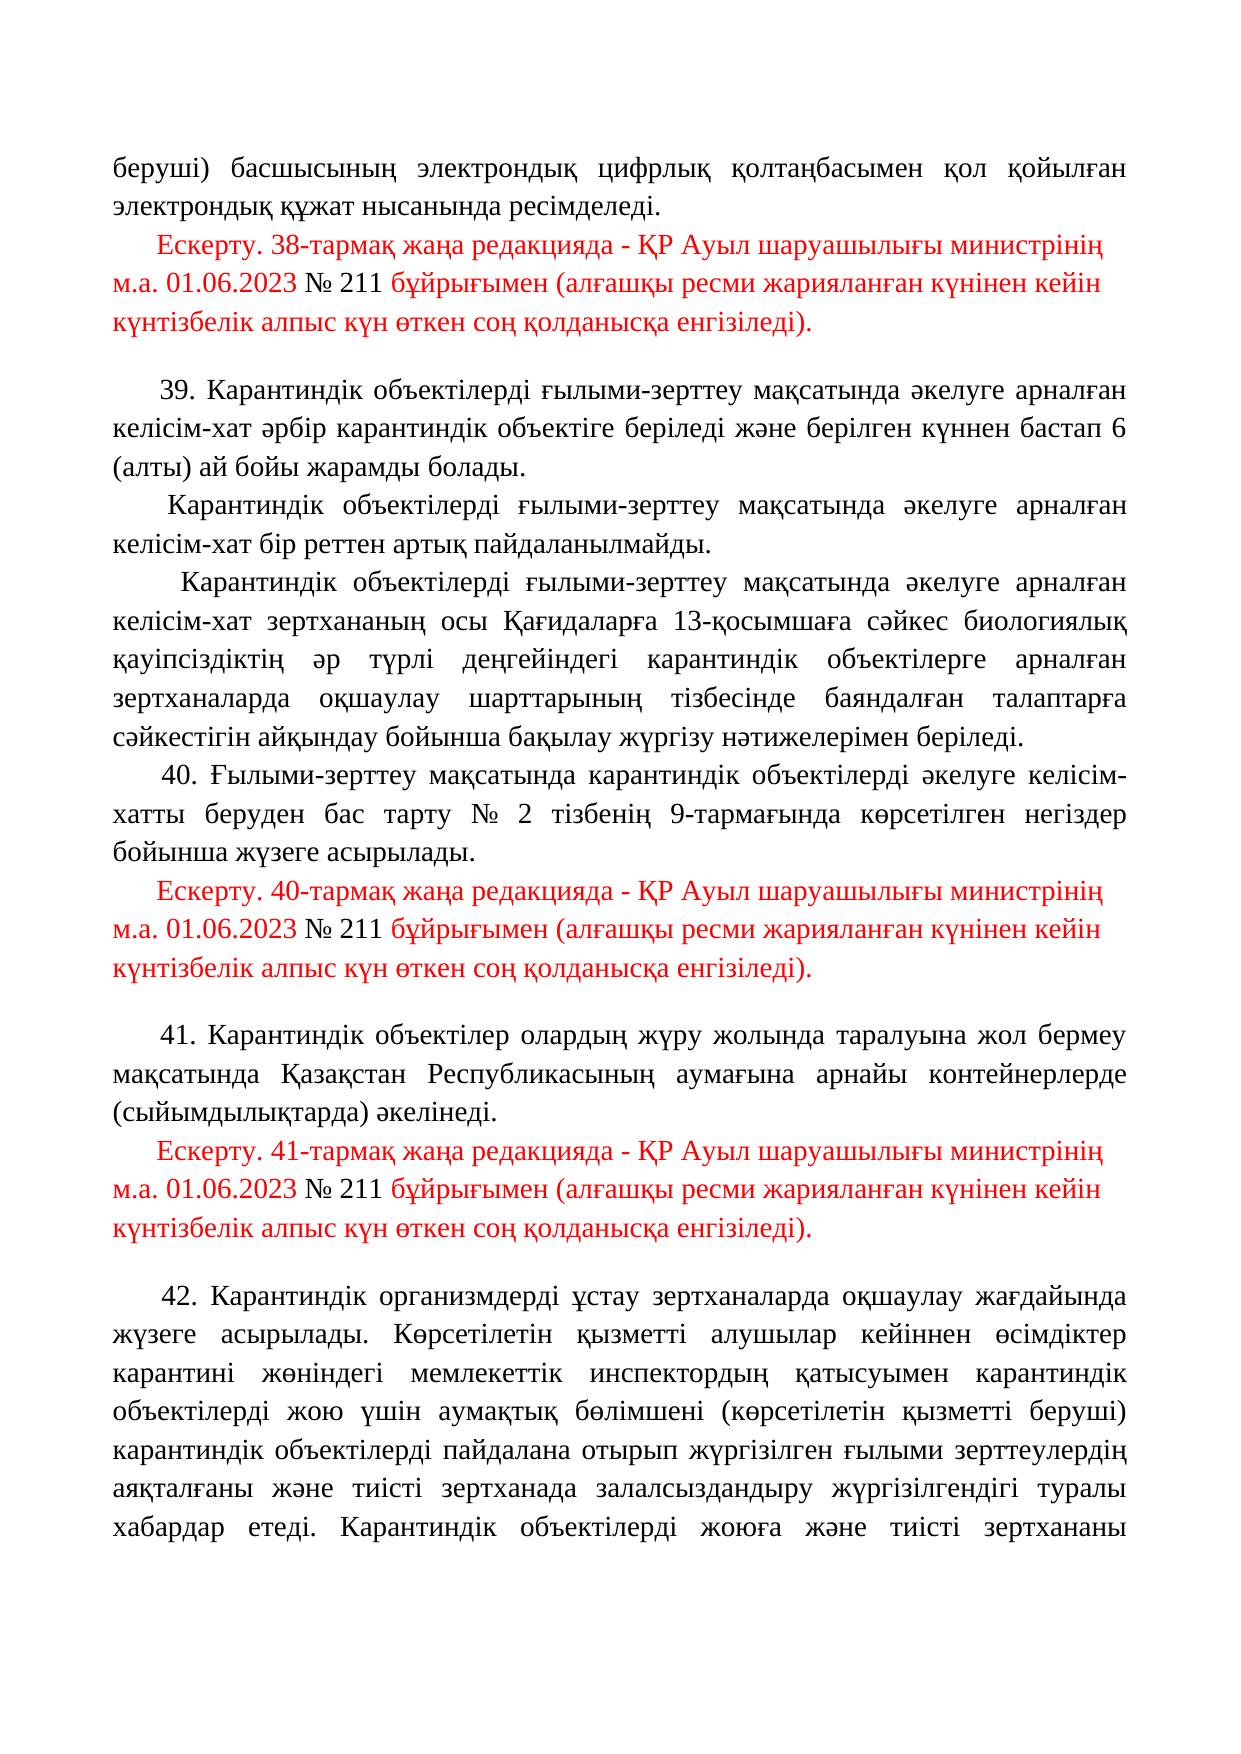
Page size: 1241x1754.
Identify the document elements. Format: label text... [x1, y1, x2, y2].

text Ескерту. 38-тармақ жаңа редакцияда - ҚР Ауыл шаруашылығы министрінің м.а. 01.06.2023 № 211 бұйрығымен (алғашқы ресми жарияланған күнінен кейін күнтізбелік алпыс күн өткен соң қолданысқа енгізіледі). [112, 227, 1128, 368]
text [112, 1278, 1128, 1543]
text 40. Ғылыми-зерттеу мақсатында карантиндік объектілерді әкелуге келісім-хатты беруден бас тарту № 2 тізбенің 9-тармағында көрсетілген негіздер бойынша жүзеге асырылады. [112, 757, 1128, 868]
text Ескерту. 41-тармақ жаңа редакцияда - ҚР Ауыл шаруашылығы министрінің м.а. 01.06.2023 № 211 бұйрығымен (алғашқы ресми жарияланған күнінен кейін күнтізбелік алпыс күн өткен соң қолданысқа енгізіледі). [112, 1133, 1128, 1274]
text 41. Карантиндік объектілер олардың жүру жолында таралуына жол бермеу мақсатында Қазақстан Республикасының аумағына арнайы контейнерлерде (сыйымдылықтарда) әкелінеді. [112, 1017, 1128, 1128]
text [112, 150, 1128, 222]
text Карантиндік объектілерді ғылыми-зерттеу мақсатында әкелуге арналған келісім-хат зертхананың осы Қағидаларға 13-қосымшаға сәйкес биологиялық қауіпсіздіктің әр түрлі деңгейіндегі карантиндік объектілерге арналған зертханаларда оқшаулау шарттарының тізбесінде баяндалған талаптарға сәйкестігін айқындау бойынша бақылау жүргізу нәтижелерімен беріледі. [112, 564, 1128, 752]
text Карантиндік объектілерді ғылыми-зерттеу мақсатында әкелуге арналған келісім-хат бір реттен артық пайдаланылмайды. [112, 487, 1128, 559]
text Ескерту. 40-тармақ жаңа редакцияда - ҚР Ауыл шаруашылығы министрінің м.а. 01.06.2023 № 211 бұйрығымен (алғашқы ресми жарияланған күнінен кейін күнтізбелік алпыс күн өткен соң қолданысқа енгізіледі). [112, 873, 1128, 1014]
text 39. Карантиндік объектілерді ғылыми-зерттеу мақсатында әкелуге арналған келісім-хат әрбір карантиндік объектіге беріледі және берілген күннен бастап 6 (алты) ай бойы жарамды болады. [112, 372, 1128, 482]
